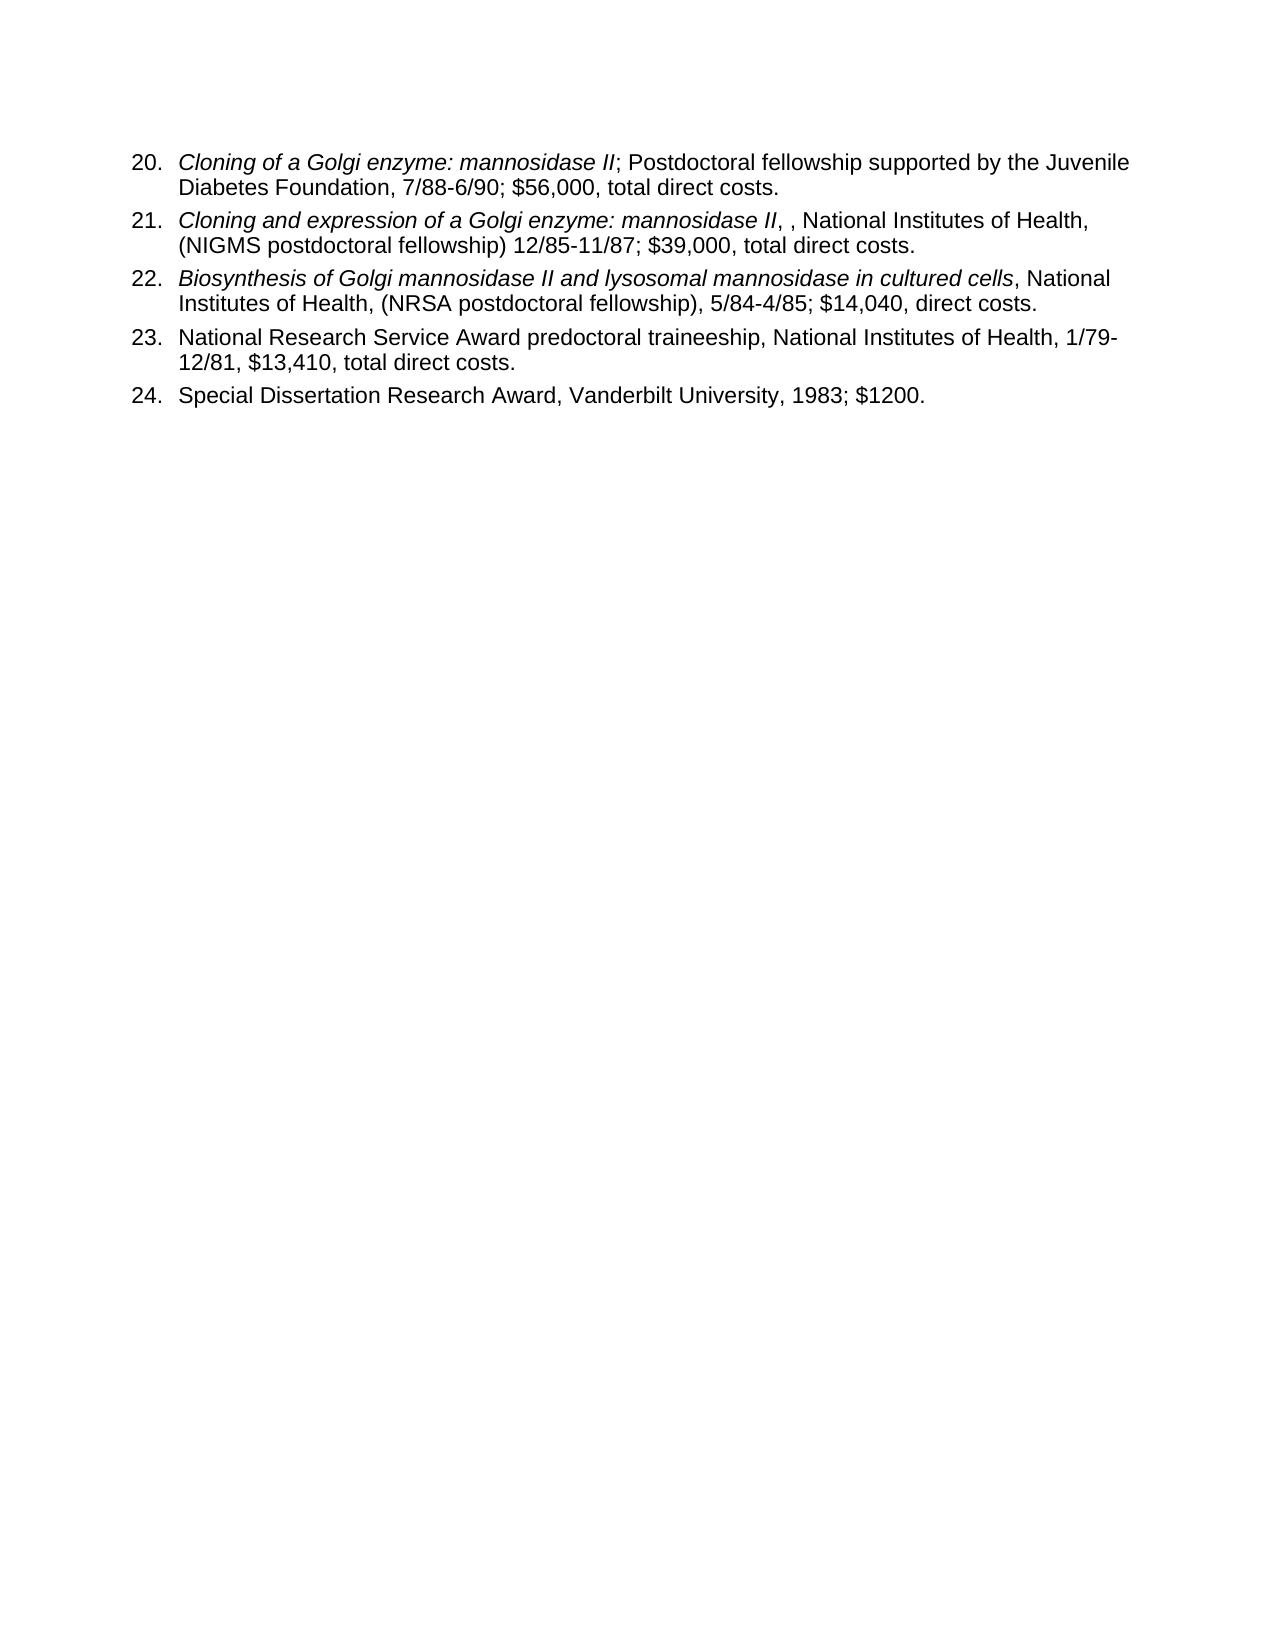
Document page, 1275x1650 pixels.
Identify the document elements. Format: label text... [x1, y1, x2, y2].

list Special Dissertation Research Award, Vanderbilt University, 1983; $1200. [131, 383, 1162, 433]
list Biosynthesis of Golgi mannosidase II and lysosomal mannosidase in cultured cells, National Institutes of Health, (NRSA postdoctoral fellowship), 5/84-4/85; $14,040, direct costs. [131, 267, 1162, 317]
list National Research Service Award predoctoral traineeship, National Institutes of Health, 1/79-12/81, $13,410, total direct costs. [131, 325, 1162, 375]
list Cloning and expression of a Golgi enzyme: mannosidase II, , National Institutes of Health, (NIGMS postdoctoral fellowship) 12/85-11/87; $39,000, total direct costs. [131, 208, 1162, 258]
list Cloning of a Golgi enzyme: mannosidase II; Postdoctoral fellowship supported by the Juvenile Diabetes Foundation, 7/88-6/90; $56,000, total direct costs. [131, 150, 1162, 200]
